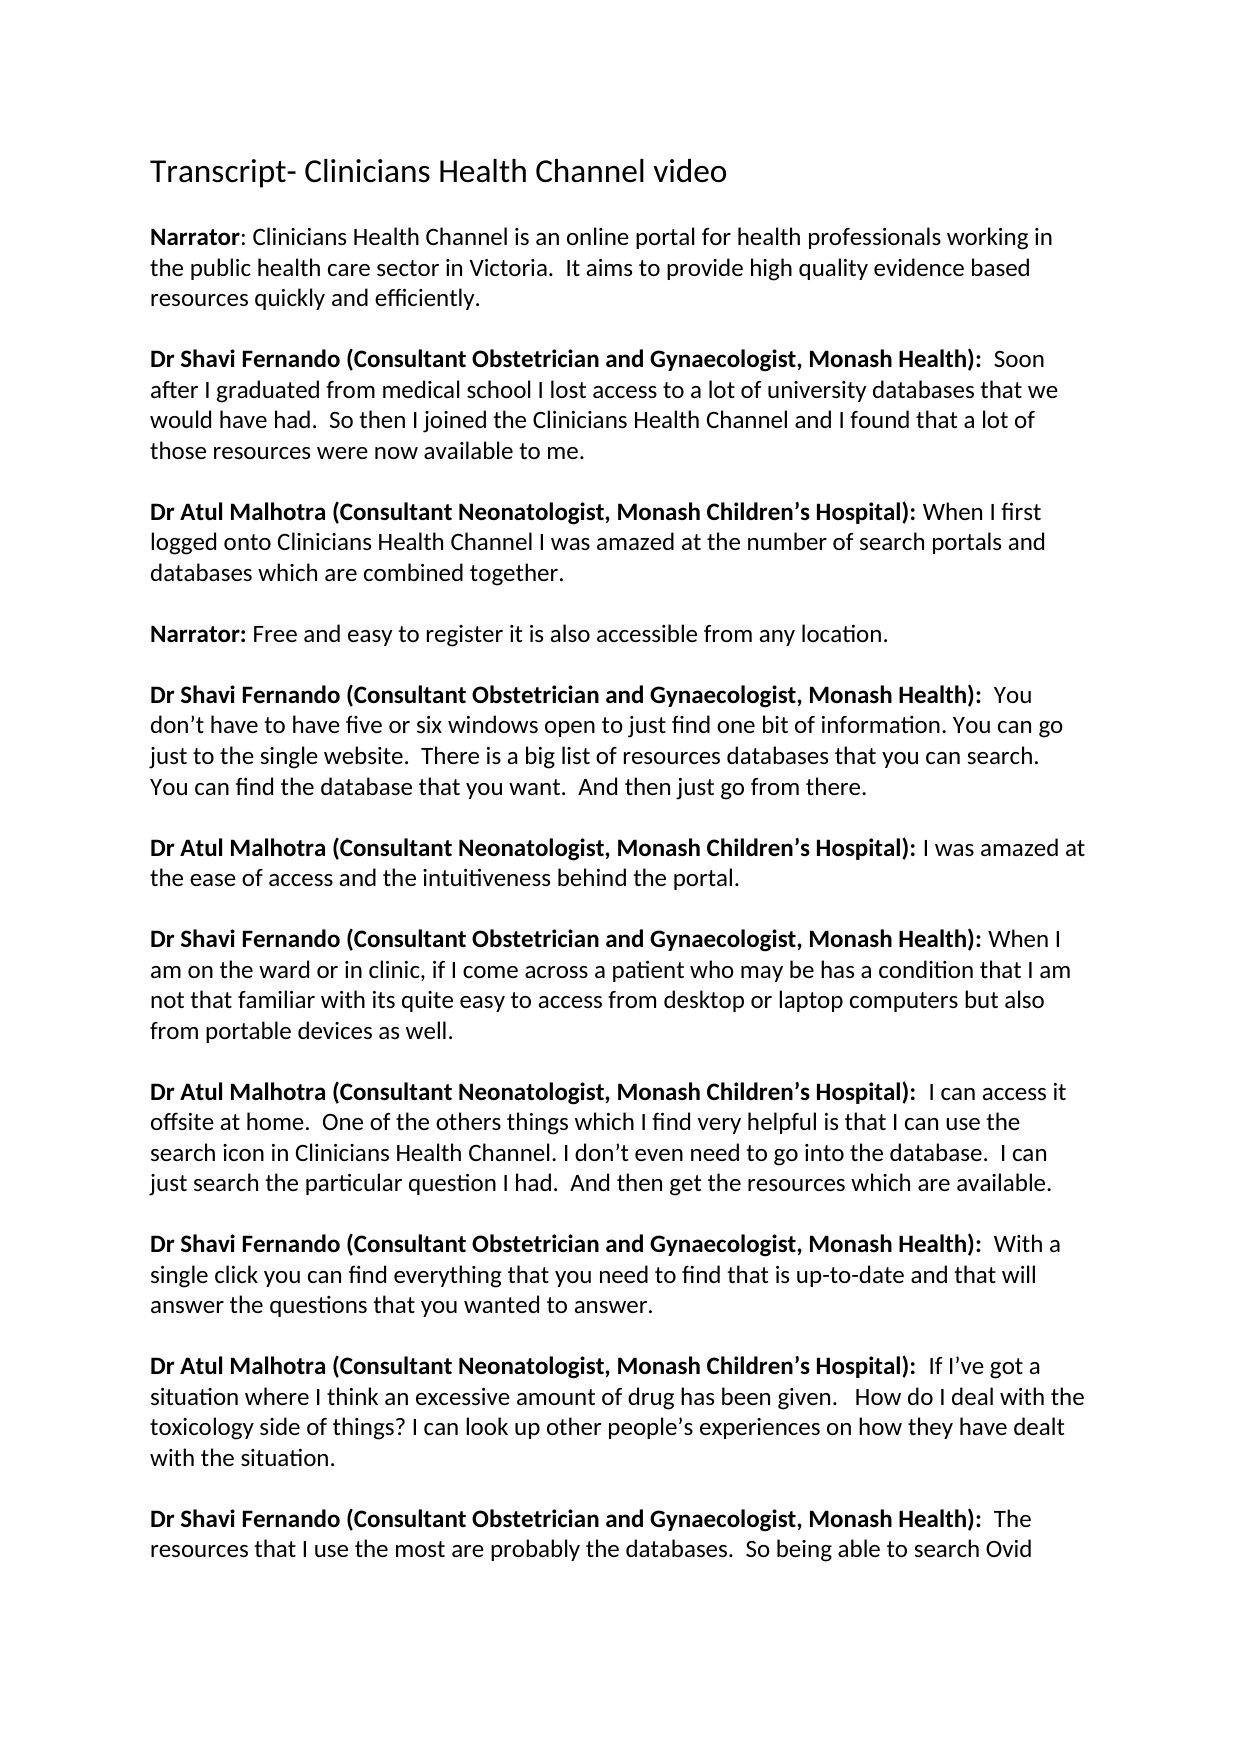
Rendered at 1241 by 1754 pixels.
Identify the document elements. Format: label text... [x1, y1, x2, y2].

text Dr Shavi Fernando (Consultant Obstetrician and Gynaecologist, Monash Health): You don’t have to have five or six windows open to just find one bit of information. You can go just to the single website. There is a big list of resources databases that you can search. You can find the database that you want. And then just go from there. [150, 679, 1090, 801]
text Dr Atul Malhotra (Consultant Neonatologist, Monash Children’s Hospital): I was amazed at the ease of access and the intuitiveness behind the portal. [150, 832, 1090, 893]
text Dr Atul Malhotra (Consultant Neonatologist, Monash Children’s Hospital): I can access it offsite at home. One of the others things which I find very helpful is that I can use the search icon in Clinicians Health Channel. I don’t even need to go into the database. I can just search the particular question I had. And then get the resources which are available. [150, 1076, 1090, 1198]
text Narrator: Free and easy to register it is also accessible from any location. [150, 618, 1090, 648]
text Narrator: Clinicians Health Channel is an online portal for health professionals working in the public health care sector in Victoria. It aims to provide high quality evidence based resources quickly and efficiently. [150, 221, 1090, 313]
text Dr Atul Malhotra (Consultant Neonatologist, Monash Children’s Hospital): When I first logged onto Clinicians Health Channel I was amazed at the number of search portals and databases which are combined together. [150, 496, 1090, 587]
text Dr Shavi Fernando (Consultant Obstetrician and Gynaecologist, Monash Health): With a single click you can find everything that you need to find that is up-to-date and that will answer the questions that you wanted to answer. [150, 1228, 1090, 1320]
text Transcript- Clinicians Health Channel video [150, 150, 1090, 191]
text Dr Shavi Fernando (Consultant Obstetrician and Gynaecologist, Monash Health): When I am on the ward or in clinic, if I come across a patient who may be has a condition that I am not that familiar with its quite easy to access from desktop or laptop computers but also from portable devices as well. [150, 923, 1090, 1045]
text Dr Shavi Fernando (Consultant Obstetrician and Gynaecologist, Monash Health): Soon after I graduated from medical school I lost access to a lot of university databases that we would have had. So then I joined the Clinicians Health Channel and I found that a lot of those resources were now available to me. [150, 343, 1090, 465]
text Dr Atul Malhotra (Consultant Neonatologist, Monash Children’s Hospital): If I’ve got a situation where I think an excessive amount of drug has been given. How do I deal with the toxicology side of things? I can look up other people’s experiences on how they have dealt with the situation. [150, 1351, 1090, 1473]
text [150, 1503, 1090, 1564]
